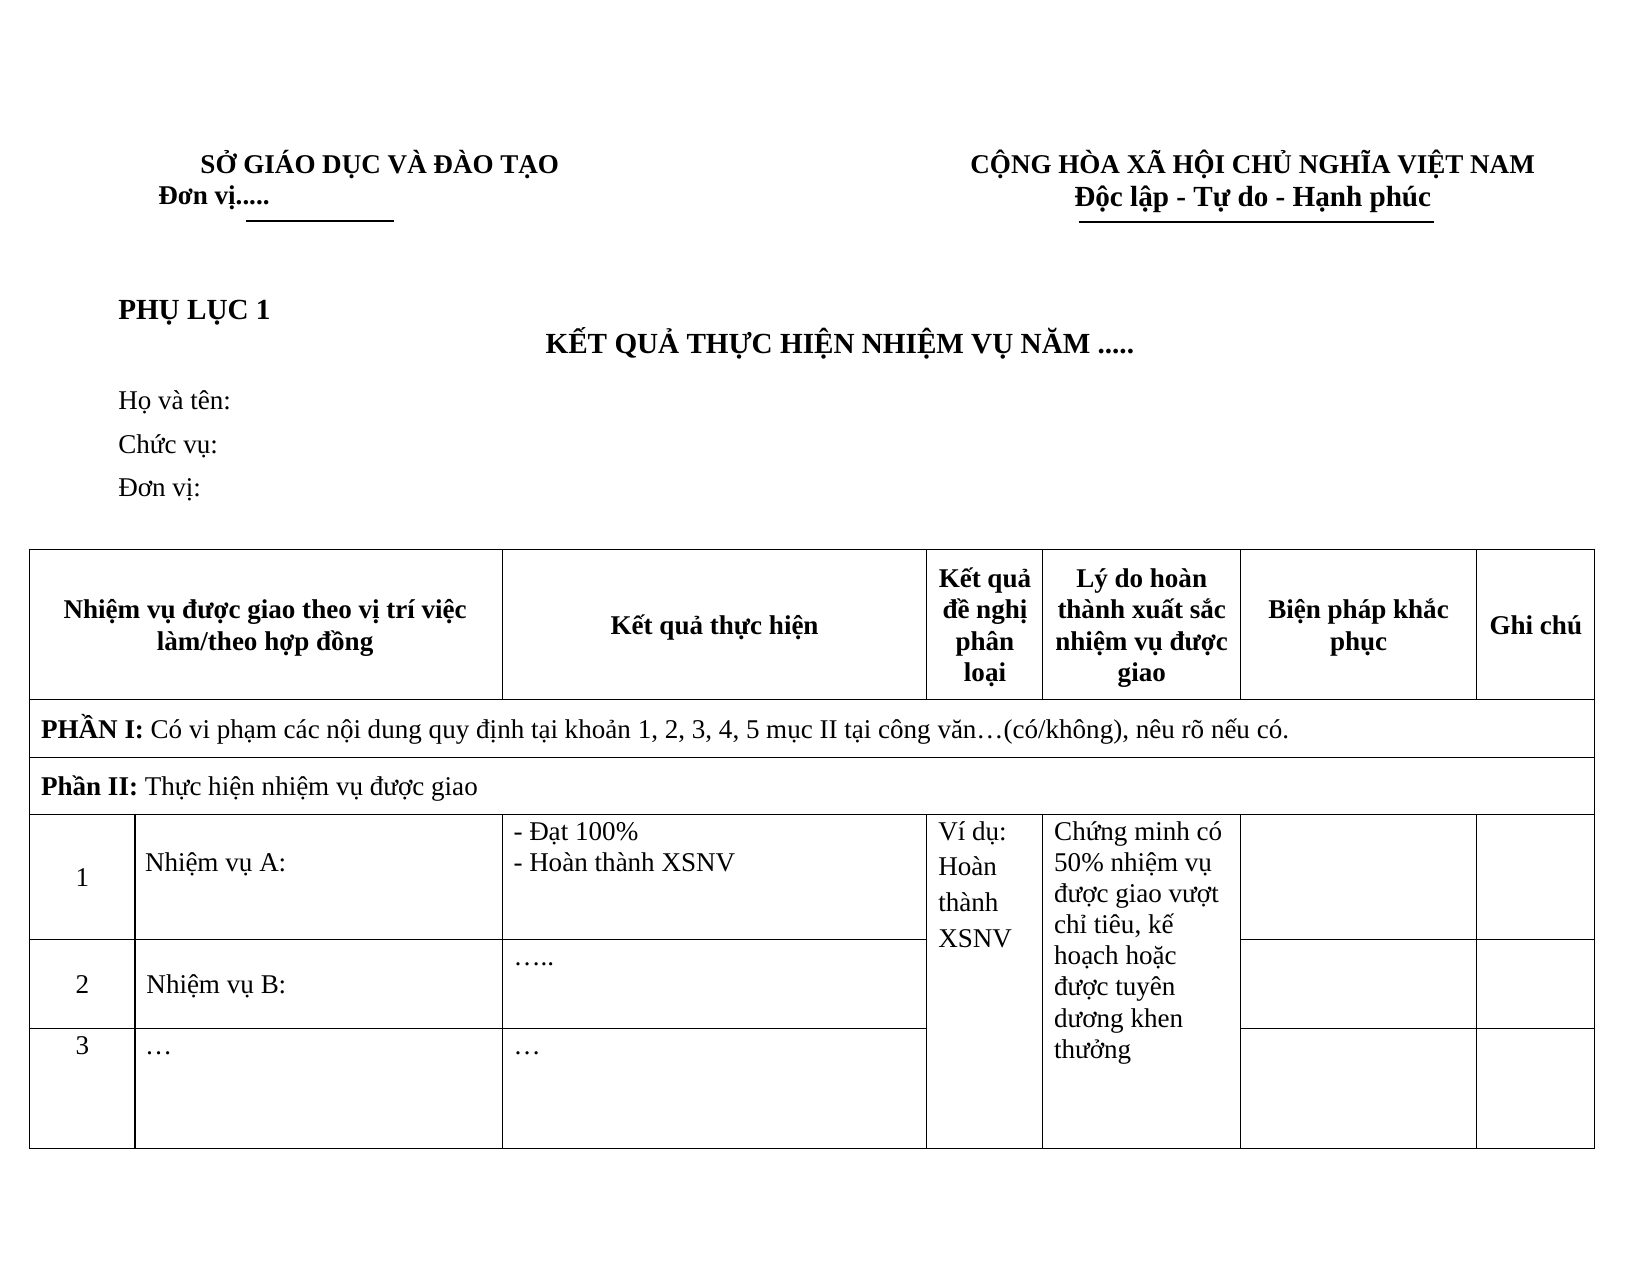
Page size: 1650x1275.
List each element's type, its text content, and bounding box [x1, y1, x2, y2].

table_cell [1477, 1029, 1594, 1148]
table_header Kết quả thực hiện [503, 550, 926, 699]
table_cell 1 [30, 815, 134, 939]
table_cell 3 [30, 1029, 134, 1148]
table_header Nhiệm vụ được giao theo vị trí việc làm/theo hợp đồng [30, 550, 502, 699]
table_cell - Đạt 100% - Hoàn thành XSNV [503, 815, 926, 939]
text Đơn vị: [118, 472, 1561, 503]
table_cell Ví dụ: Hoàn thành XSNV [927, 815, 1042, 1148]
table_cell [1477, 815, 1594, 939]
table_cell [1241, 815, 1476, 939]
table_cell [1241, 940, 1476, 1028]
table_header Ghi chú [1477, 550, 1594, 699]
table_cell ….. [503, 940, 926, 1028]
text Chức vụ: [118, 428, 1561, 459]
text KẾT QUẢ THỰC HIỆN NHIỆM VỤ NĂM ..... [118, 326, 1561, 359]
text PHỤ LỤC 1 [118, 292, 1561, 326]
table_cell … [503, 1029, 926, 1148]
table_header Biện pháp khắc phục [1241, 550, 1476, 699]
table_cell PHẦN I: Có vi phạm các nội dung quy định tại khoản 1, 2, 3, 4, 5 mục II tại công văn…(có/không), nêu rõ nếu có. [30, 700, 1594, 757]
table_cell Nhiệm vụ A: [136, 815, 502, 939]
table_cell Phần II: Thực hiện nhiệm vụ được giao [30, 758, 1594, 814]
table_cell Nhiệm vụ B: [136, 940, 502, 1028]
table_header SỞ GIÁO DỤC VÀ ĐÀO TẠO Đơn vị..... [127, 149, 952, 259]
table_cell 2 [30, 940, 134, 1028]
text Họ và tên: [118, 384, 1561, 415]
table_header Lý do hoàn thành xuất sắc nhiệm vụ được giao [1043, 550, 1240, 699]
table_header CỘNG HÒA XÃ HỘI CHỦ NGHĨA VIỆT Độc lập - Tự do - Hạnh phúc [952, 149, 1553, 259]
table_header Kết quả đề nghị phân loại [927, 550, 1042, 699]
table_cell [1241, 1029, 1476, 1148]
table_cell … [136, 1029, 502, 1148]
table_cell [1477, 940, 1594, 1028]
table_cell Chứng minh có 50% nhiệm vụ được giao vượt chỉ tiêu, kế hoạch hoặc được tuyên dương khen thưởng [1043, 815, 1240, 1148]
